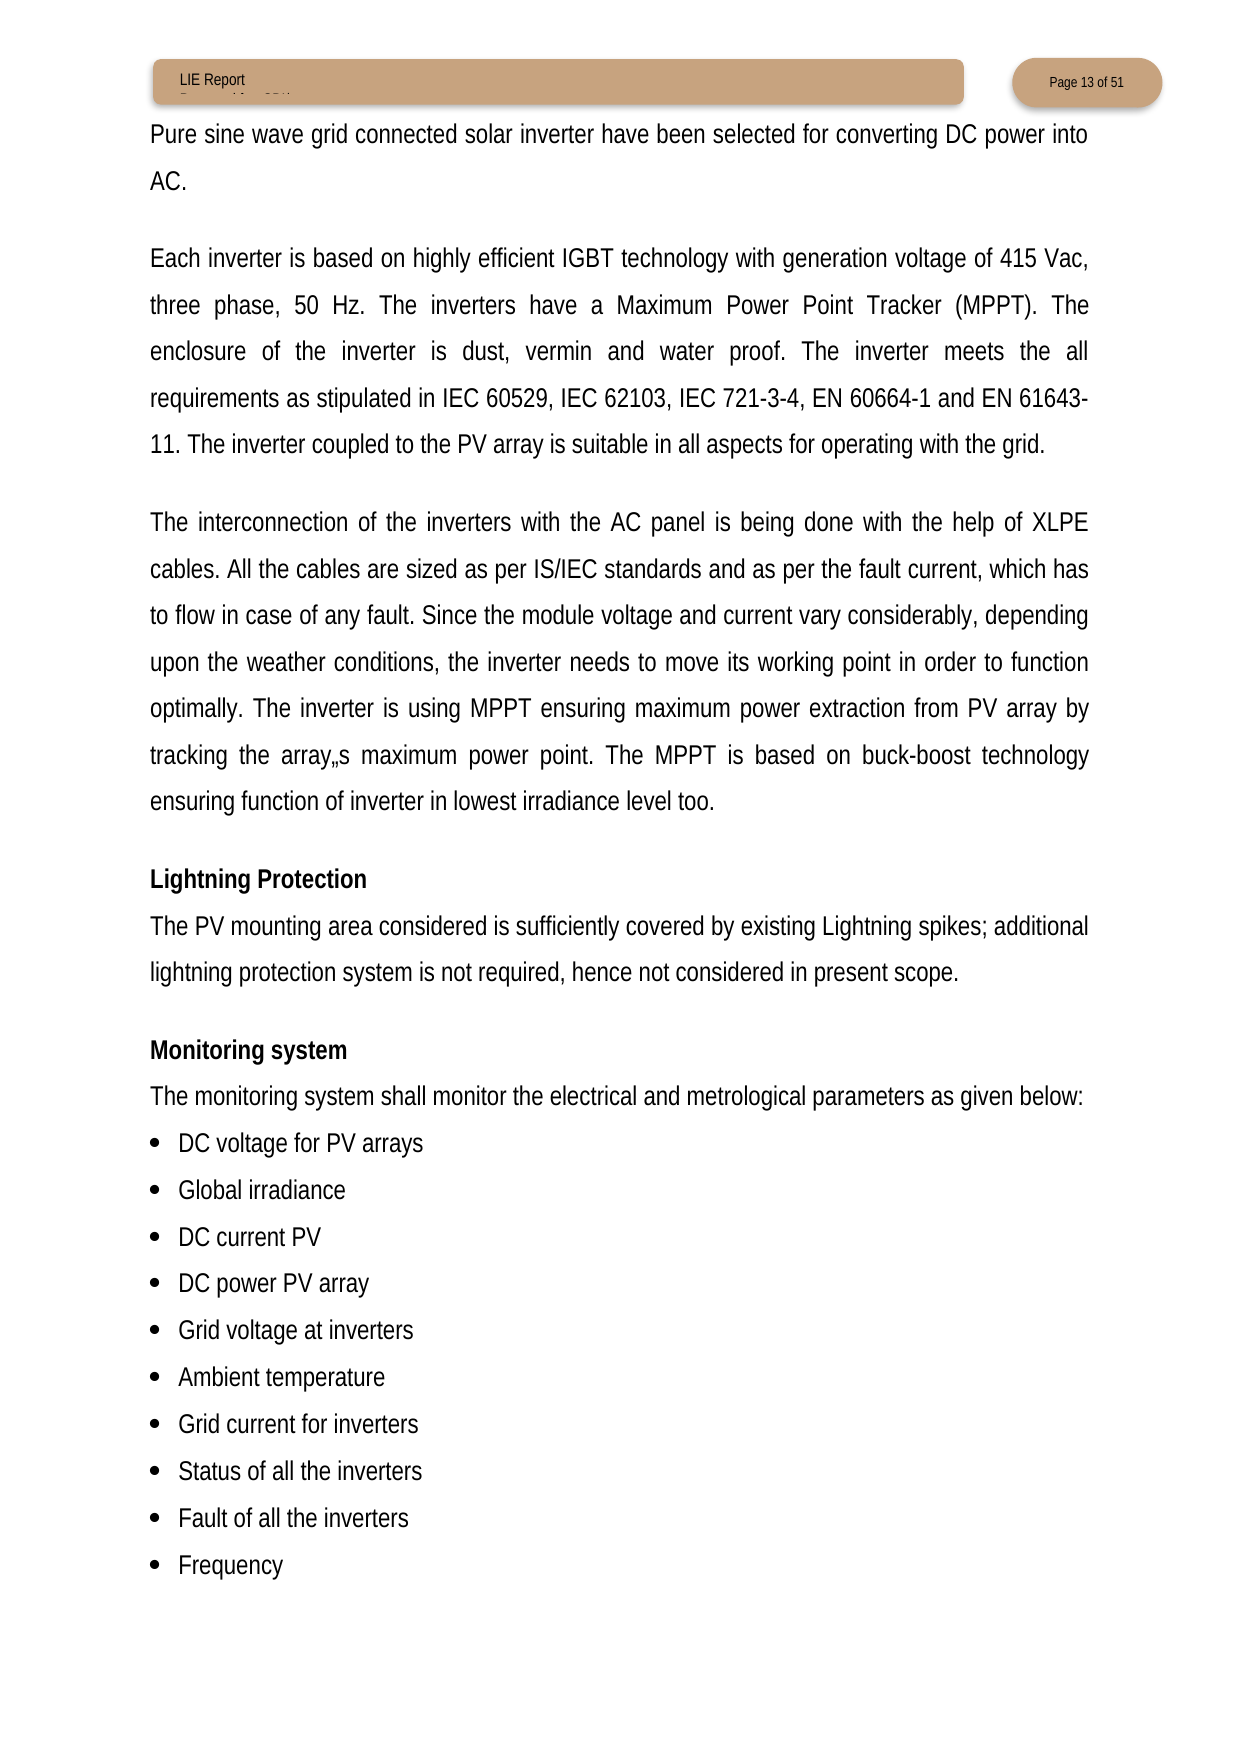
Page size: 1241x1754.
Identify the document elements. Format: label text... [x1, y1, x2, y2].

list Fault of all the inverters [150, 1502, 1090, 1533]
list Ambient temperature [150, 1361, 1090, 1393]
list Frequency [150, 1549, 1090, 1580]
text Pure sine wave grid connected solar inverter have been selected for converting DC power into AC. [150, 118, 1090, 196]
list Status of all the inverters [150, 1455, 1090, 1486]
text The monitoring system shall monitor the electrical and metrological parameters as given below: [150, 1080, 1090, 1111]
list Grid voltage at inverters [150, 1314, 1090, 1346]
text Each inverter is based on highly efficient IGBT technology with generation voltage of 415 Vac, three phase, 50 Hz. The inverters have a Maximum Power Point Tracker (MPPT). The enclosure of the inverter is dust, vermin and water proof. The inverter meets the all requirements as stipulated in IEC 60529, IEC 62103, IEC 721-3-4, EN 60664-1 and EN 61643-11. The inverter coupled to the PV array is suitable in all aspects for operating with the grid. [150, 242, 1090, 459]
text The PV mounting area considered is sufficiently covered by existing Lightning spikes; additional lightning protection system is not required, hence not considered in present scope. [150, 910, 1090, 987]
list DC voltage for PV arrays [150, 1127, 1090, 1158]
text Monitoring system [150, 1034, 1090, 1065]
list DC power PV array [150, 1268, 1090, 1299]
list Global irradiance [150, 1174, 1090, 1205]
list DC current PV [150, 1221, 1090, 1252]
list Grid current for inverters [150, 1408, 1090, 1439]
text The interconnection of the inverters with the AC panel is being done with the help of XLPE cables. All the cables are sized as per IS/IEC standards and as per the fault current, which has to flow in case of any fault. Since the module voltage and current vary considerably, depending upon the weather conditions, the inverter needs to move its working point in order to function optimally. The inverter is using MPPT ensuring maximum power extraction from PV array by tracking the array„s maximum power point. The MPPT is based on buck-boost technology ensuring function of inverter in lowest irradiance level too. [150, 506, 1090, 817]
text Lightning Protection [150, 863, 1090, 894]
